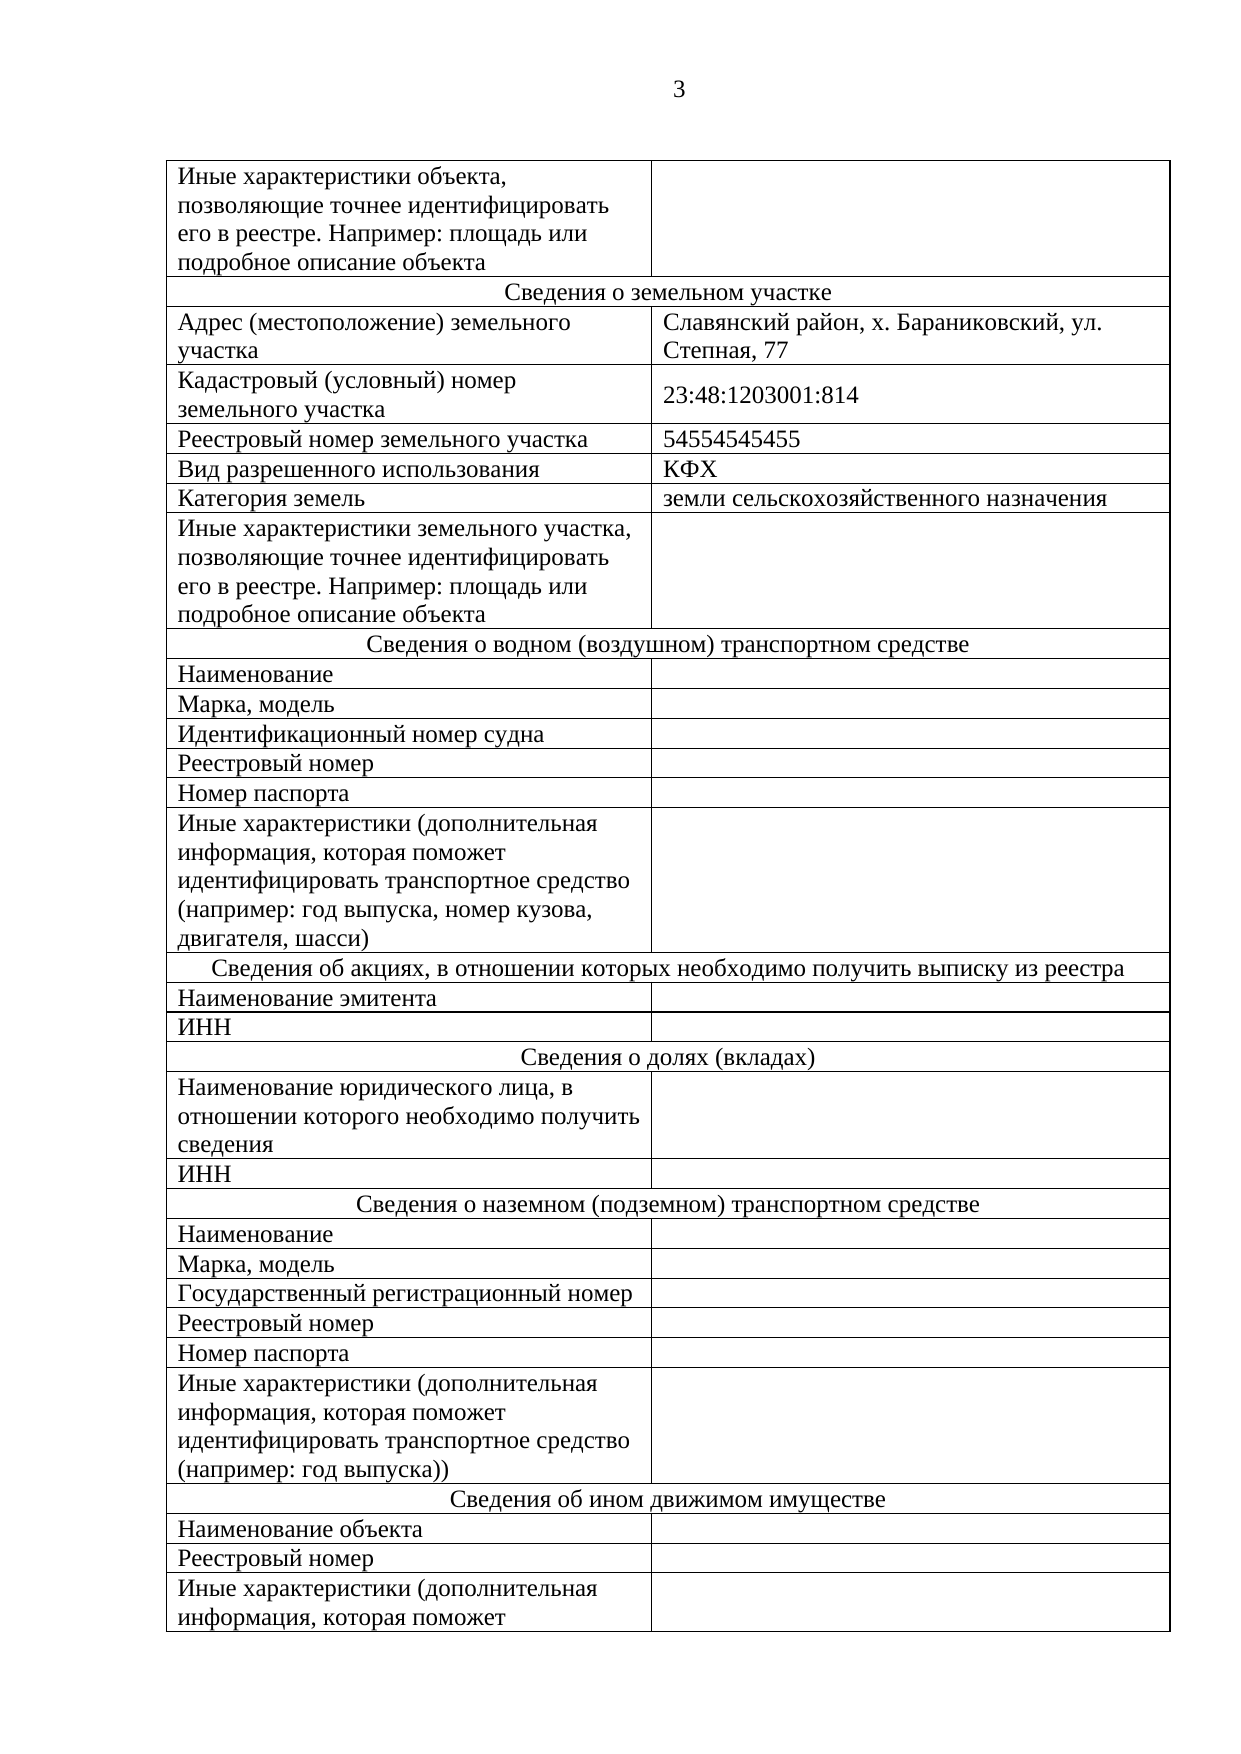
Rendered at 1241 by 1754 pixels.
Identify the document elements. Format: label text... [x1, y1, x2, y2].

table_cell КФХ [652, 454, 1169, 482]
table_cell Сведения о долях (вкладах) [167, 1042, 1169, 1071]
table_cell Сведения о наземном (подземном) транспортном средстве [167, 1189, 1169, 1218]
table_cell земли сельскохозяйственного назначения [652, 484, 1169, 512]
table_cell Сведения об акциях, в отношении которых необходимо получить выписку из реестра [167, 953, 1169, 982]
table_cell Вид разрешенного использования [167, 454, 651, 482]
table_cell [167, 1573, 651, 1631]
table_cell [652, 983, 1169, 1011]
table_cell [652, 749, 1169, 777]
table_cell [652, 1159, 1169, 1188]
table_cell Государственный регистрационный номер [167, 1279, 651, 1307]
table_cell [652, 1013, 1169, 1041]
table_cell Идентификационный номер судна [167, 719, 651, 747]
table_cell Категория земель [167, 484, 651, 512]
table_cell Номер паспорта [167, 1338, 651, 1367]
table_cell Номер паспорта [167, 778, 651, 807]
table_cell Марка, модель [167, 689, 651, 718]
table_cell [652, 1072, 1169, 1158]
table_cell [652, 1308, 1169, 1337]
table_cell Сведения об ином движимом имуществе [167, 1484, 1169, 1513]
table_cell Реестровый номер земельного участка [167, 424, 651, 453]
table_cell Иные характеристики (дополнительная информация, которая поможет идентифицировать транспортное средство (например: год выпуска)) [167, 1368, 651, 1483]
table_cell [652, 1368, 1169, 1483]
table_cell Марка, модель [167, 1249, 651, 1277]
table_cell [652, 778, 1169, 807]
table_cell [652, 1249, 1169, 1277]
table_cell Наименование юридического лица, в отношении которого необходимо получить сведения [167, 1072, 651, 1158]
table_cell Наименование [167, 659, 651, 688]
table_cell [652, 659, 1169, 688]
table_cell Наименование объекта [167, 1514, 651, 1542]
table_cell [652, 1573, 1169, 1631]
table_cell [652, 689, 1169, 718]
table_cell 23:48:1203001:814 [652, 365, 1169, 423]
table_cell Сведения о водном (воздушном) транспортном средстве [167, 629, 1169, 658]
table_cell Адрес (местоположение) земельного участка [167, 307, 651, 364]
table_cell Реестровый номер [167, 1308, 651, 1337]
table_cell [652, 161, 1169, 276]
table_cell [652, 719, 1169, 747]
table_cell ИНН [167, 1013, 651, 1041]
table_cell Наименование [167, 1219, 651, 1248]
table_cell Наименование эмитента [167, 983, 651, 1011]
table_cell ИНН [167, 1159, 651, 1188]
table_cell Иные характеристики земельного участка, позволяющие точнее идентифицировать его в реестре. Например: площадь или подробное описание объекта [167, 513, 651, 628]
table_cell Кадастровый (условный) номер земельного участка [167, 365, 651, 423]
table_cell Иные характеристики объекта, позволяющие точнее идентифицировать его в реестре. Например: площадь или подробное описание объекта [167, 161, 651, 276]
table_cell [652, 1514, 1169, 1542]
table_cell Славянский район, х. Бараниковский, ул. Степная, 77 [652, 307, 1169, 364]
table_cell [652, 808, 1169, 952]
table_cell Реестровый номер [167, 749, 651, 777]
table_cell [652, 1338, 1169, 1367]
table_cell [652, 1279, 1169, 1307]
table_cell [652, 1544, 1169, 1572]
table_cell [652, 513, 1169, 628]
table_cell [652, 1219, 1169, 1248]
table_cell Реестровый номер [167, 1544, 651, 1572]
table_cell Сведения о земельном участке [167, 277, 1169, 306]
table_cell Иные характеристики (дополнительная информация, которая поможет идентифицировать транспортное средство (например: год выпуска, номер кузова, двигателя, шасси) [167, 808, 651, 952]
table_cell 54554545455 [652, 424, 1169, 453]
